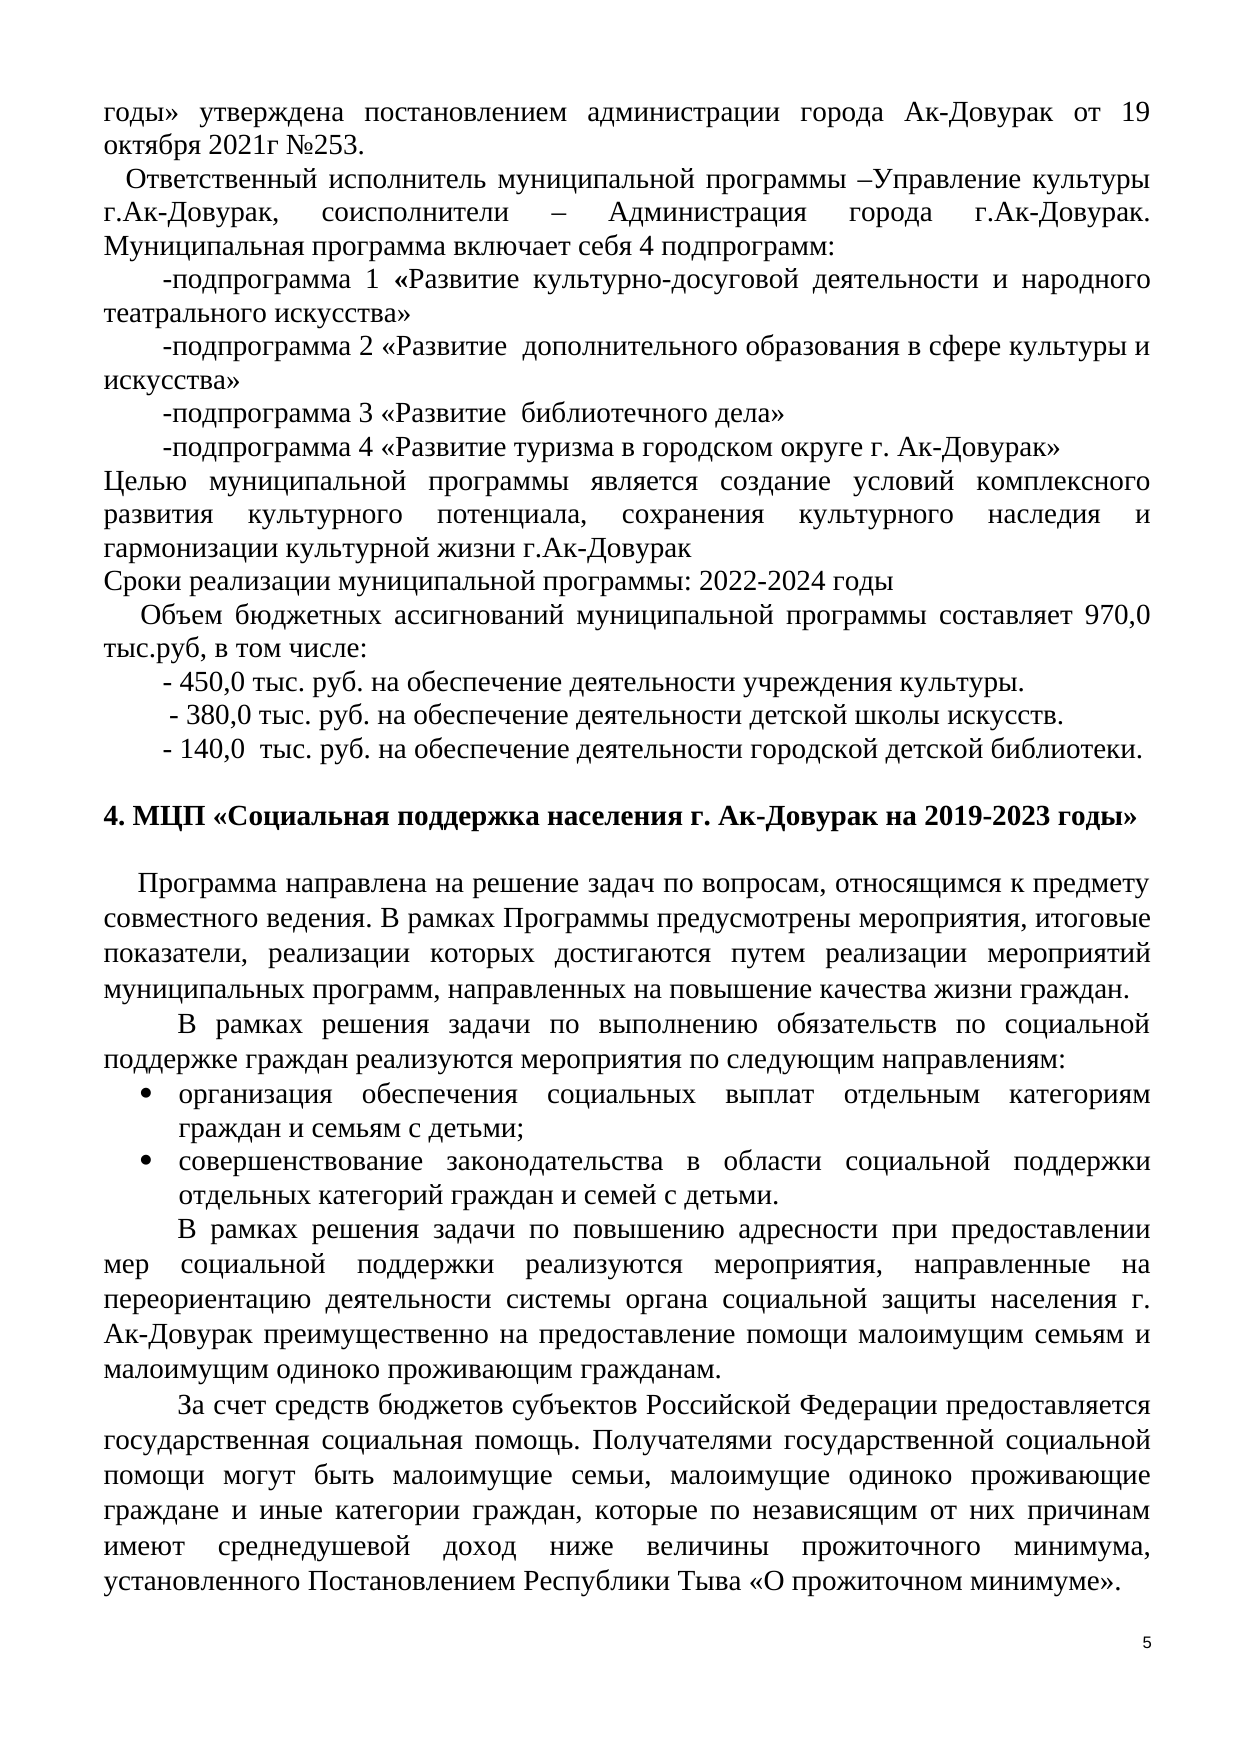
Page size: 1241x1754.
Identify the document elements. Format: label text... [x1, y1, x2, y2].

text - 380,0 тыс. руб. на обеспечение деятельности детской школы искусств. [103, 697, 1152, 731]
list организация обеспечения социальных выплат отдельным категориям граждан и семьям с детьми; [141, 1076, 1152, 1143]
text - 450,0 тыс. руб. на обеспечение деятельности учреждения культуры. [103, 664, 1152, 697]
text За счет средств бюджетов субъектов Российской Федерации предоставляется государственная социальная помощь. Получателями государственной социальной помощи могут быть малоимущие семьи, малоимущие одиноко проживающие граждане и иные категории граждан, которые по независящим от них причинам имеют среднедушевой доход ниже величины прожиточного минимума, установленного Постановлением Республики Тыва «О прожиточном минимуме». [103, 1387, 1152, 1596]
text - 140,0 тыс. руб. на обеспечение деятельности городской детской библиотеки. [103, 731, 1152, 764]
text -подпрограмма 3 «Развитие библиотечного дела» [103, 396, 1152, 429]
text -подпрограмма 2 «Развитие дополнительного образования в сфере культуры и искусства» [103, 328, 1152, 396]
list совершенствование законодательства в области социальной поддержки отдельных категорий граждан и семей с детьми. [141, 1143, 1152, 1211]
text Целью муниципальной программы является создание условий комплексного развития культурного потенциала, сохранения культурного наследия и гармонизации культурной жизни г.Ак-Довурак [103, 463, 1152, 563]
text Программа направлена на решение задач по вопросам, относящимся к предмету совместного ведения. В рамках Программы предусмотрены мероприятия, итоговые показатели, реализации которых достигаются путем реализации мероприятий муниципальных программ, направленных на повышение качества жизни граждан. [103, 865, 1152, 1004]
text Сроки реализации муниципальной программы: 2022-2024 годы [103, 563, 1152, 597]
text -подпрограмма 4 «Развитие туризма в городском округе г. Ак-Довурак» [103, 429, 1152, 463]
text -подпрограмма 1 «Развитие культурно-досуговой деятельности и народного театрального искусства» [103, 261, 1152, 328]
text В рамках решения задачи по выполнению обязательств по социальной поддержке граждан реализуются мероприятия по следующим направлениям: [103, 1006, 1152, 1075]
text Объем бюджетных ассигнований муниципальной программы составляет 970,0 тыс.руб, в том числе: [103, 597, 1152, 664]
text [103, 94, 1152, 161]
text В рамках решения задачи по повышению адресности при предоставлении мер социальной поддержки реализуются мероприятия, направленные на переориентацию деятельности системы органа социальной защиты населения г. Ак-Довурак преимущественно на предоставление помощи малоимущим семьям и малоимущим одиноко проживающим гражданам. [103, 1211, 1152, 1385]
text Ответственный исполнитель муниципальной программы –Управление культуры г.Ак-Довурак, соисполнители – Администрация города г.Ак-Довурак. Муниципальная программа включает себя 4 подпрограмм: [103, 161, 1152, 261]
text 4. МЦП «Социальная поддержка населения г. Ак-Довурак на 2019-2023 годы» [103, 798, 1152, 832]
